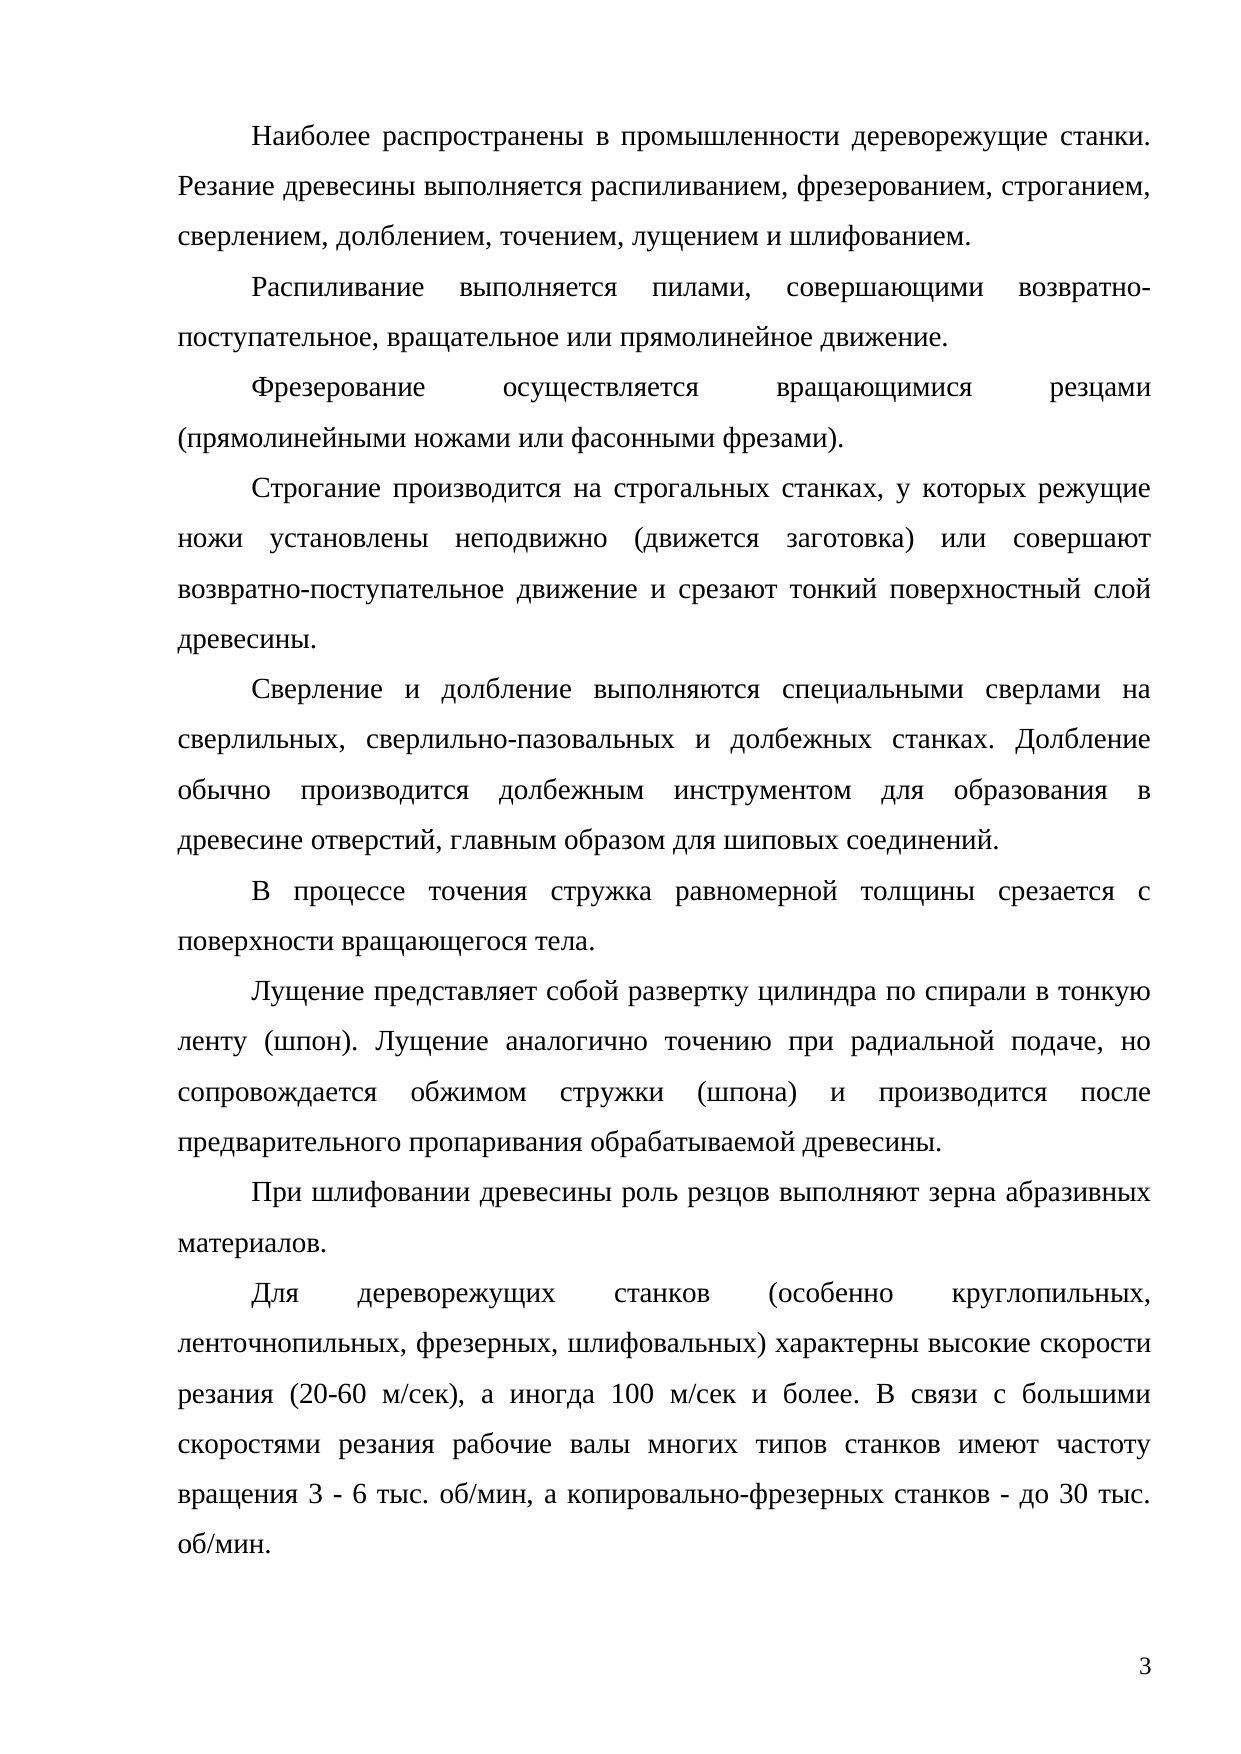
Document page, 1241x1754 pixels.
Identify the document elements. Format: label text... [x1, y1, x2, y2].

text Фрезерование осуществляется вращающимися резцами (прямолинейными ножами или фасонными фрезами). [177, 370, 1152, 453]
text В процессе точения стружка равномерной толщины срезается с поверхности вращающегося тела. [177, 873, 1152, 957]
text Лущение представляет собой развертку цилиндра по спирали в тонкую ленту (шпон). Лущение аналогично точению при радиальной подаче, но сопровождается обжимом стружки (шпона) и производится после предварительного пропаривания обрабатываемой древесины. [177, 973, 1152, 1158]
text Для дереворежущих станков (особенно круглопильных, ленточнопильных, фрезерных, шлифовальных) характерны высокие скорости резания (20-60 м/сек), а иногда 100 м/сек и более. В связи с большими скоростями резания рабочие валы многих типов станков имеют частоту вращения 3 - 6 тыс. об/мин, а копировально-фрезерных станков - до 30 тыс. об/мин. [177, 1275, 1152, 1560]
text Наиболее распространены в промышленности дереворежущие станки. Резание древесины выполняется распиливанием, фрезерованием, строганием, сверлением, долблением, точением, лущением и шлифованием. [177, 118, 1152, 252]
text При шлифовании древесины роль резцов выполняют зерна абразивных материалов. [177, 1175, 1152, 1258]
text Cтрогание производится на строгальных станках, у которых режущие ножи установлены неподвижно (движется заготовка) или совершают возвратно-поступательное движение и срезают тонкий поверхностный слой древесины. [177, 470, 1152, 655]
text Сверление и долбление выполняются специальными сверлами на сверлильных, сверлильно-пазовальных и долбежных станках. Долбление обычно производится долбежным инструментом для образования в древесине отверстий, главным образом для шиповых соединений. [177, 672, 1152, 856]
text Распиливание выполняется пилами, совершающими возвратно-поступательное, вращательное или прямолинейное движение. [177, 269, 1152, 353]
